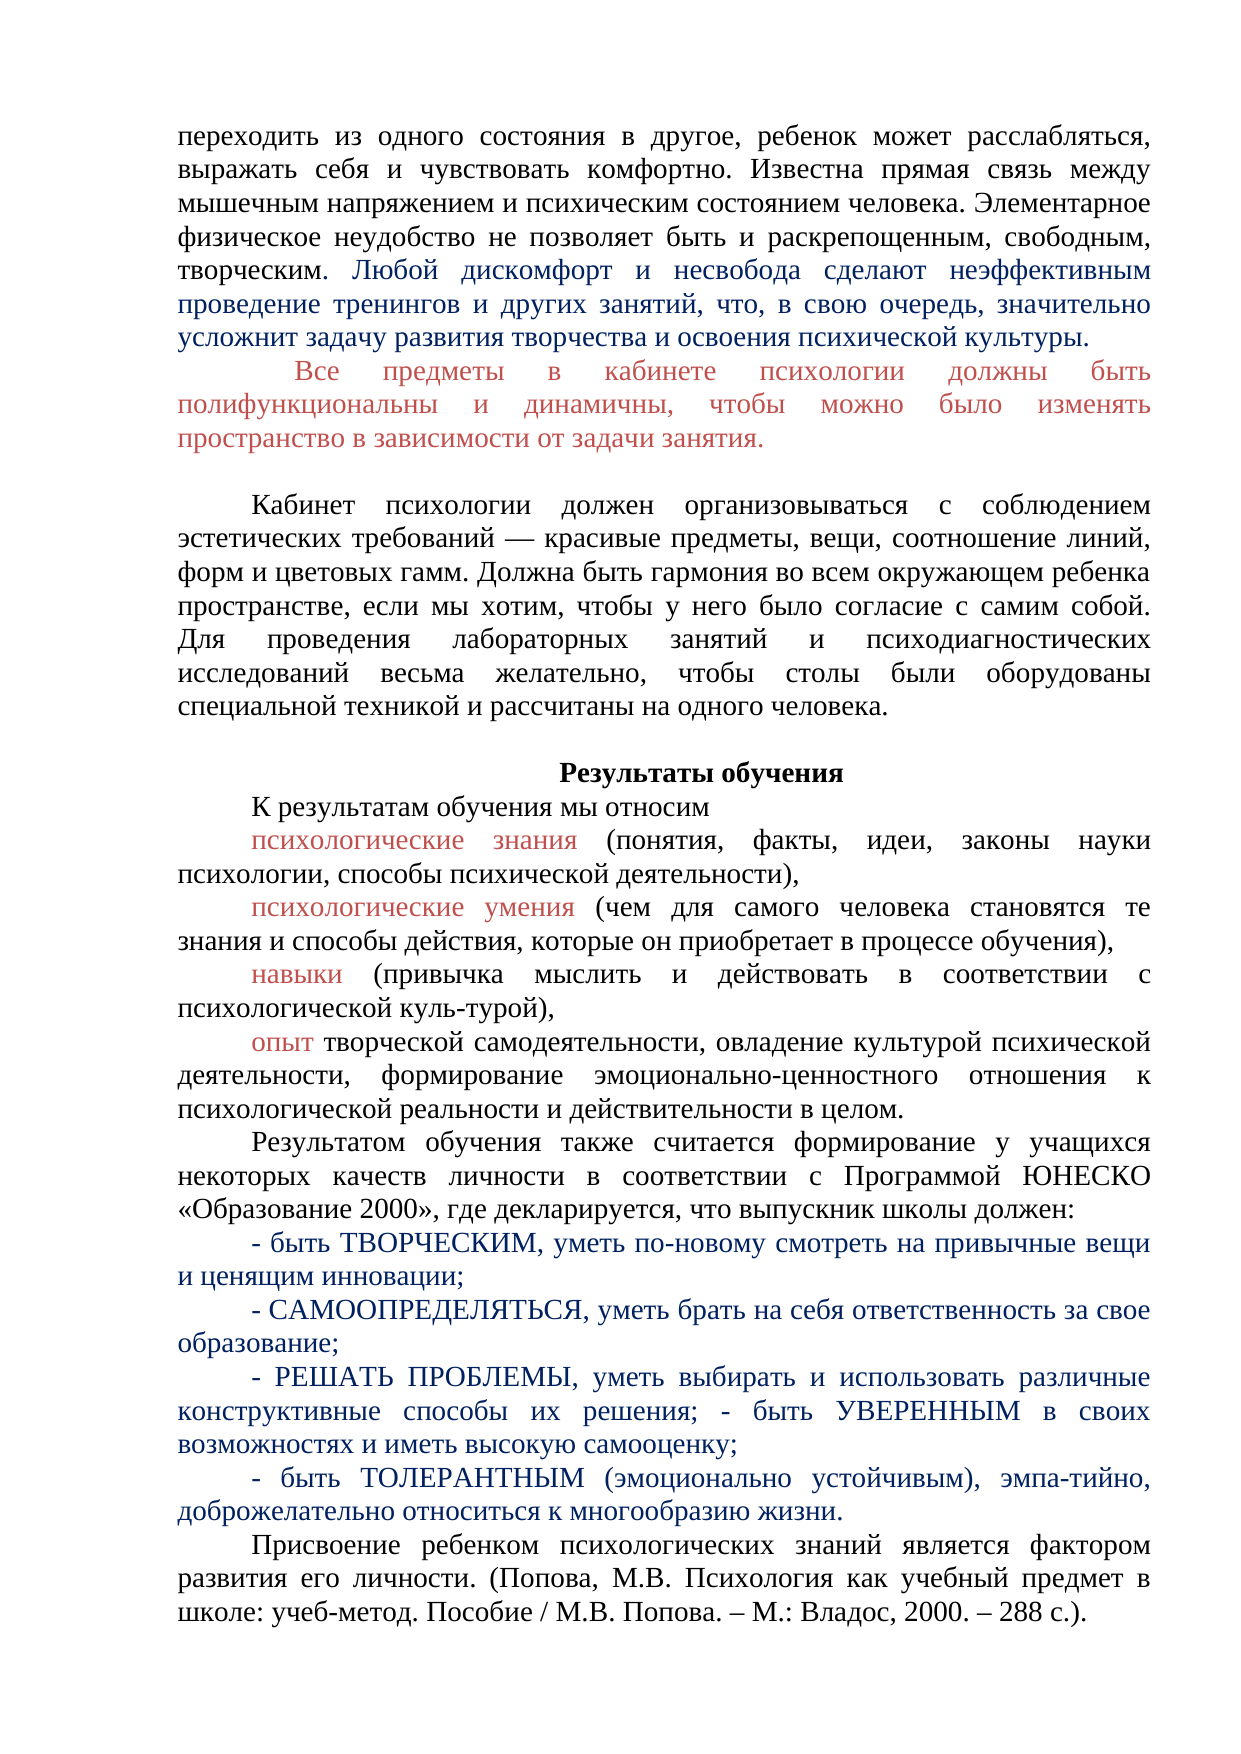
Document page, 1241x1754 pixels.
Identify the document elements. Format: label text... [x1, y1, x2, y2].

text Результатом обучения также считается формирование у учащихся некоторых качеств личности в соответствии с Программой ЮНЕСКО «Образование 2000», где декларируется, что выпускник школы должен: [177, 1124, 1152, 1225]
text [177, 118, 1152, 353]
text психологические знания (понятия, факты, идеи, законы науки психологии, способы психической деятельности), [177, 822, 1152, 889]
text - САМООПРЕДЕЛЯТЬСЯ, уметь брать на себя ответственность за свое образование; [177, 1292, 1152, 1359]
text Присвоение ребенком психологических знаний является фактором развития его личности. (Попова, М.В. Психология как учебный предмет в школе: учеб-метод. Пособие / М.В. Попова. – М.: Владос, 2000. – 288 с.). [177, 1527, 1152, 1627]
text Результаты обучения [177, 755, 1152, 789]
text - быть ТОЛЕРАНТНЫМ (эмоционально устойчивым), эмпа-тийно, доброжелательно относиться к многообразию жизни. [177, 1460, 1152, 1527]
text К результатам обучения мы относим [177, 789, 1152, 822]
text опыт творческой самодеятельности, овладение культурой психической деятельности, формирование эмоционально-ценностного отношения к психологической реальности и действительности в целом. [177, 1024, 1152, 1124]
text Кабинет психологии должен организовываться с соблюдением эстетических требований — красивые предметы, вещи, соотношение линий, форм и цветовых гамм. Должна быть гармония во всем окружающем ребенка пространстве, если мы хотим, чтобы у него было согласие с самим собой. Для проведения лабораторных занятий и психодиагностических исследований весьма желательно, чтобы столы были оборудованы специальной техникой и рассчитаны на одного человека. [177, 487, 1152, 722]
text психологические умения (чем для самого человека становятся те знания и способы действия, которые он приобретает в процессе обучения), [177, 889, 1152, 957]
text навыки (привычка мыслить и действовать в соответствии с психологической куль-турой), [177, 957, 1152, 1024]
text - быть ТВОРЧЕСКИМ, уметь по-новому смотреть на привычные вещи и ценящим инновации; [177, 1225, 1152, 1292]
text - РЕШАТЬ ПРОБЛЕМЫ, уметь выбирать и использовать различные конструктивные способы их решения; - быть УВЕРЕННЫМ в своих возможностях и иметь высокую самооценку; [177, 1359, 1152, 1460]
text Все предметы в кабинете психологии должны быть полифункциональны и динамичны, чтобы можно было изменять пространство в зависимости от задачи занятия. [177, 353, 1152, 453]
